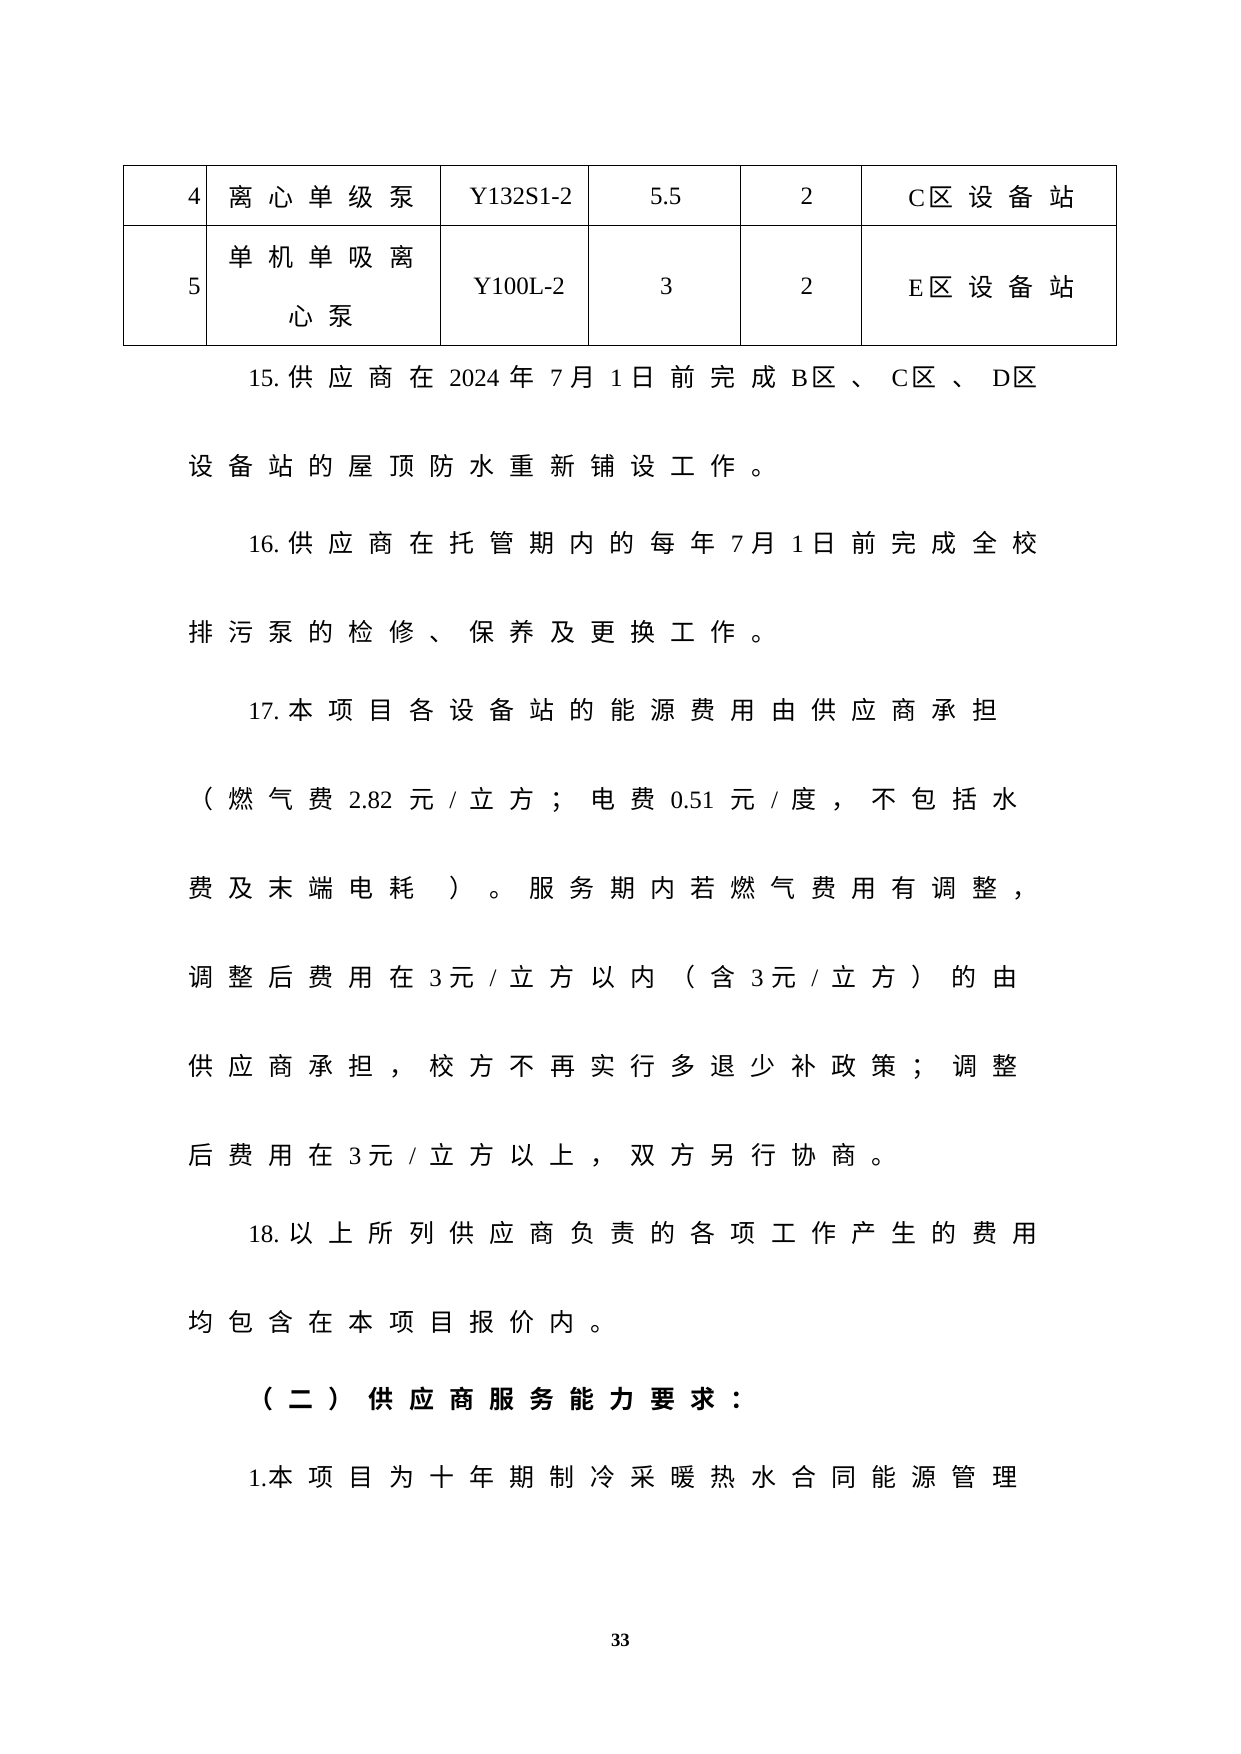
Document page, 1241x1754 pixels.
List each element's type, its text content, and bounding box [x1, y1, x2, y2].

table_cell C区设备站 [862, 166, 1116, 225]
table_cell 5 [124, 226, 206, 345]
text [188, 1446, 1052, 1505]
table_cell 2 [741, 226, 861, 345]
text 15.供应商在2024年7月1日前完成B区、C区、D区设备站的屋顶防水重新铺设工作。 [188, 346, 1052, 494]
text 18.以上所列供应商负责的各项工作产生的费用均包含在本项目报价内。 [188, 1202, 1052, 1350]
table_cell E区设备站 [862, 226, 1116, 345]
table_cell 3 [589, 226, 740, 345]
table_cell 离心单级泵 [207, 166, 440, 225]
table_cell Y100L-2 [441, 226, 588, 345]
table_cell 4 [124, 166, 206, 225]
text 17.本项目各设备站的能源费用由供应商承担（燃气费2.82元/立方；电费0.51元/度，不包括水费及末端电耗 ）。服务期内若燃气费用有调整，调整后费用在3元/立方以内（含3元/立方）的由供应商承担，校方不再实行多退少补政策；调整后费用在3元/立方以上，双方另行协商。 [188, 679, 1052, 1183]
text （二）供应商服务能力要求： [188, 1368, 1052, 1428]
table_cell 2 [741, 166, 861, 225]
table_cell 5.5 [589, 166, 740, 225]
table_cell 单机单吸离心泵 [207, 226, 440, 345]
text 16.供应商在托管期内的每年7月1日前完成全校排污泵的检修、保养及更换工作。 [188, 512, 1052, 661]
table_cell Y132S1-2 [441, 166, 588, 225]
